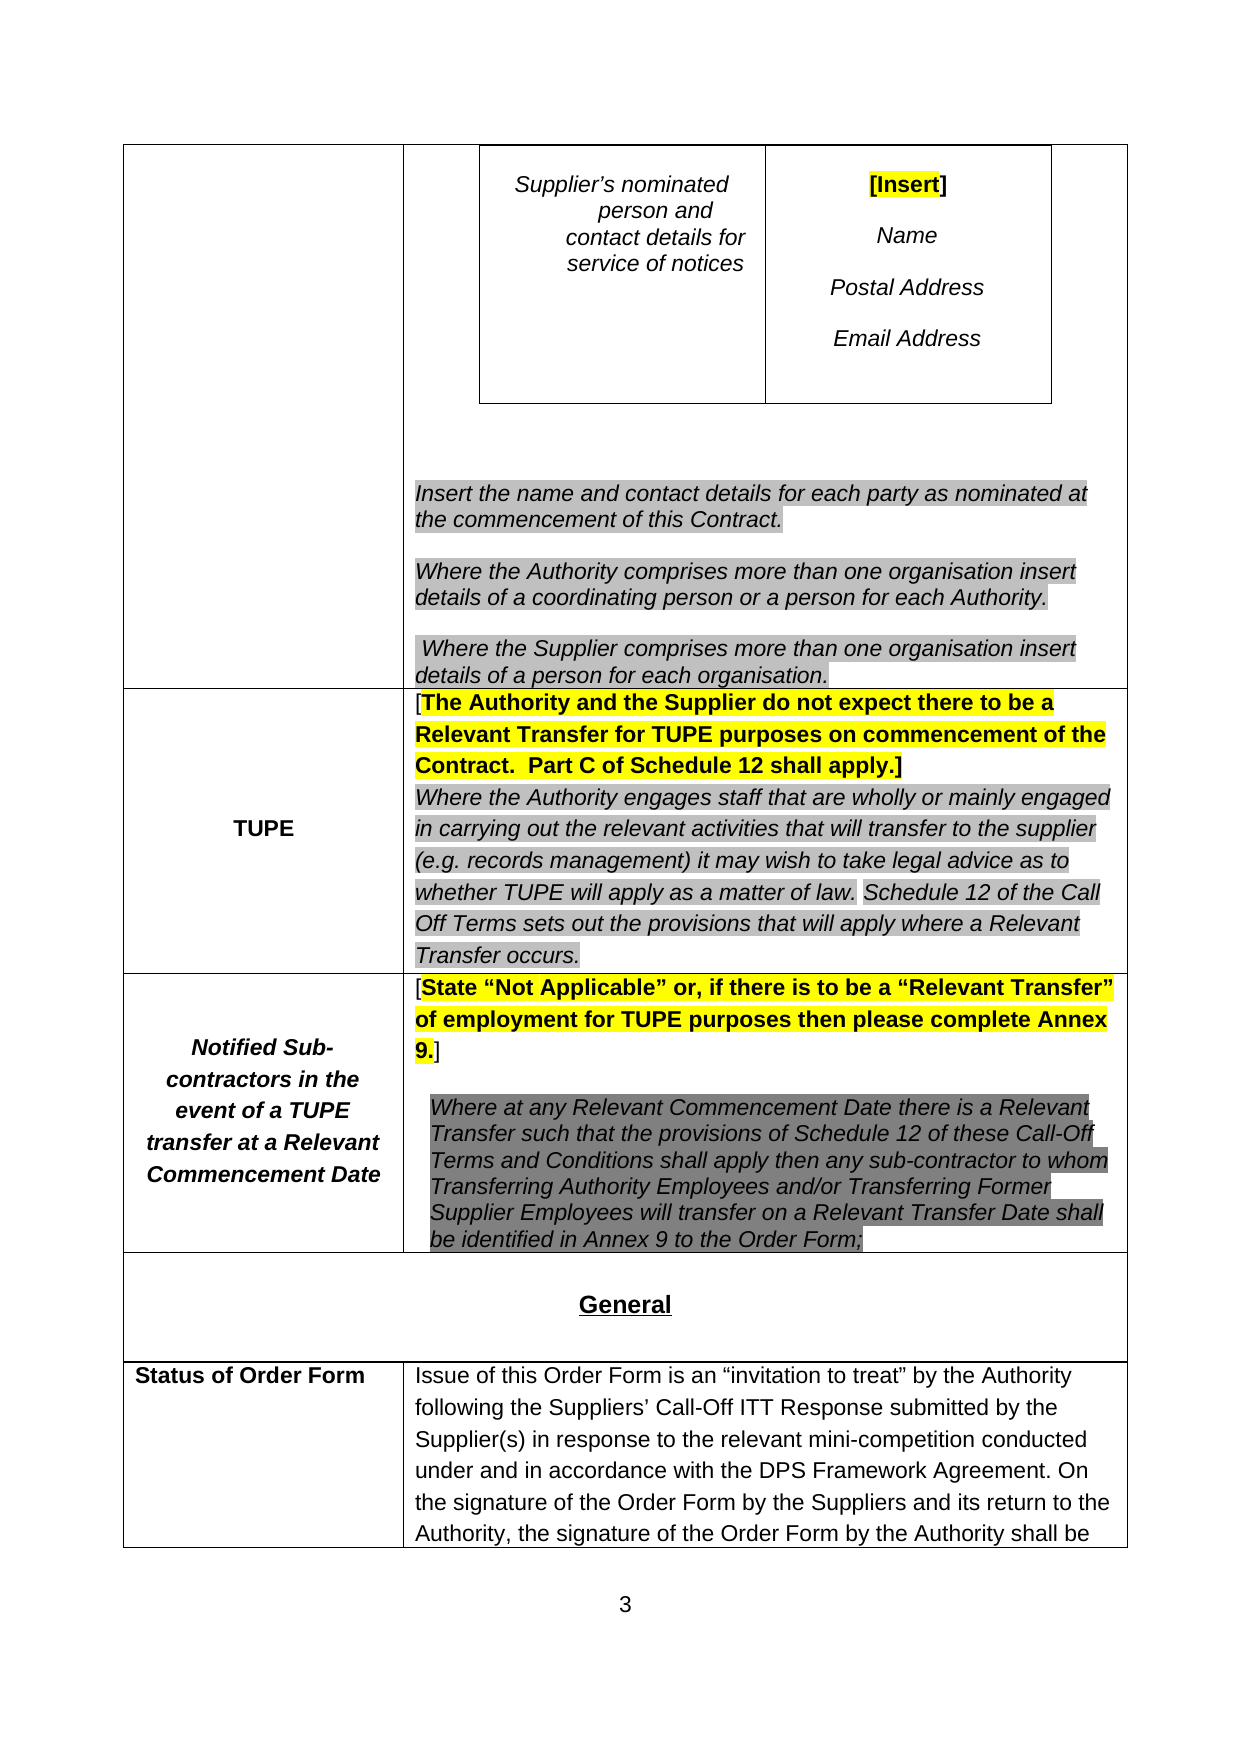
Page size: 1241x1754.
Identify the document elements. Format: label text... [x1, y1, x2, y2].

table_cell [404, 145, 1127, 688]
table_cell [The Authority and the Supplier do not expect there to be a Relevant Transfer for TUPE purposes on commencement of the Contract. Part C of Schedule 12 shall apply.] Where the Authority engages staff that are wholly or mainly engaged in carrying out the relevant activities that will transfer to the supplier (e.g. records management) it may wish to take legal advice as to whether TUPE will apply as a matter of law. Schedule 12 of the Call Off Terms sets out the provisions that will apply where a Relevant Transfer occurs. [404, 689, 1127, 973]
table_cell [404, 1363, 1127, 1547]
table_cell TUPE [124, 689, 403, 973]
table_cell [124, 145, 403, 688]
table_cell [124, 1363, 403, 1547]
table_cell General [124, 1253, 1127, 1361]
table_cell [State “Not Applicable” or, if there is to be a “Relevant Transfer” of employment for TUPE purposes then please complete Annex 9.] Where at any Relevant Commencement Date there is a Relevant Transfer such that the provisions of Schedule 12 of these Call-Off Terms and Conditions shall apply then any sub-contractor to whom Transferring Authority Employees and/or Transferring Former Supplier Employees will transfer on a Relevant Transfer Date shall be identified in Annex 9 to the Order Form; [404, 974, 1127, 1252]
table_cell Notified Sub- contractors in the event of a TUPE transfer at a Relevant Commencement Date [124, 974, 403, 1252]
